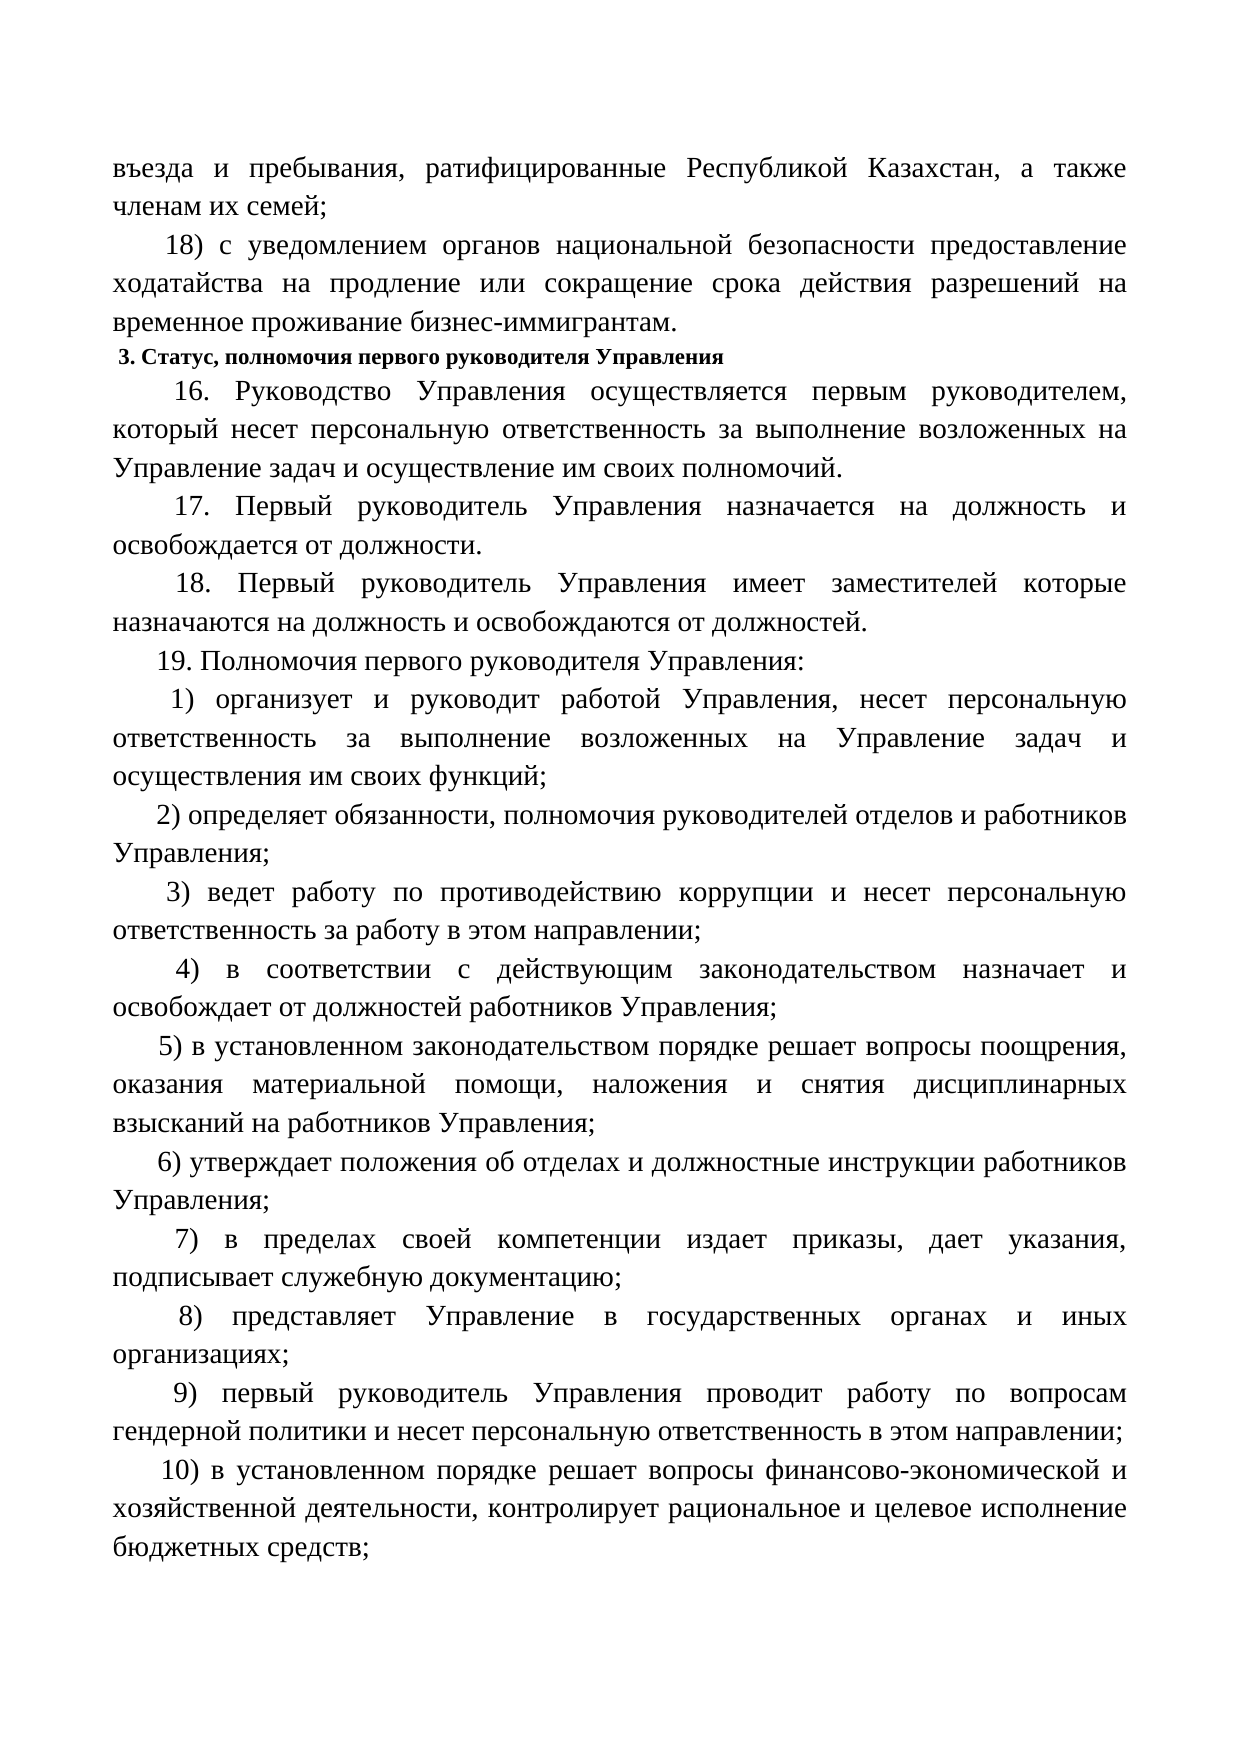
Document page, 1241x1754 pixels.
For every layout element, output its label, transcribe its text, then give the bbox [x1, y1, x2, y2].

text 4) в соответствии с действующим законодательством назначает и освобождает от должностей работников Управления; [112, 951, 1128, 1023]
text 5) в установленном законодательством порядке решает вопросы поощрения, оказания материальной помощи, наложения и снятия дисциплинарных взысканий на работников Управления; [112, 1028, 1128, 1139]
text 18. Первый руководитель Управления имеет заместителей которые назначаются на должность и освобождаются от должностей. [112, 566, 1128, 638]
text 17. Первый руководитель Управления назначается на должность и освобождается от должности. [112, 488, 1128, 561]
text 3. Статус, полномочия первого руководителя Управления [112, 343, 1128, 369]
text 2) определяет обязанности, полномочия руководителей отделов и работников Управления; [112, 797, 1128, 869]
text 6) утверждает положения об отделах и должностные инструкции работников Управления; [112, 1144, 1128, 1216]
text 9) первый руководитель Управления проводит работу по вопросам гендерной политики и несет персональную ответственность в этом направлении; [112, 1375, 1128, 1447]
text 1) организует и руководит работой Управления, несет персональную ответственность за выполнение возложенных на Управление задач и осуществления им своих функций; [112, 681, 1128, 792]
text 8) представляет Управление в государственных органах и иных организациях; [112, 1298, 1128, 1370]
text 19. Полномочия первого руководителя Управления: [112, 643, 1128, 676]
text 18) с уведомлением органов национальной безопасности предоставление ходатайства на продление или сокращение срока действия разрешений на временное проживание бизнес-иммигрантам. [112, 227, 1128, 338]
text 7) в пределах своей компетенции издает приказы, дает указания, подписывает служебную документацию; [112, 1221, 1128, 1293]
text 3) ведет работу по противодействию коррупции и несет персональную ответственность за работу в этом направлении; [112, 874, 1128, 946]
